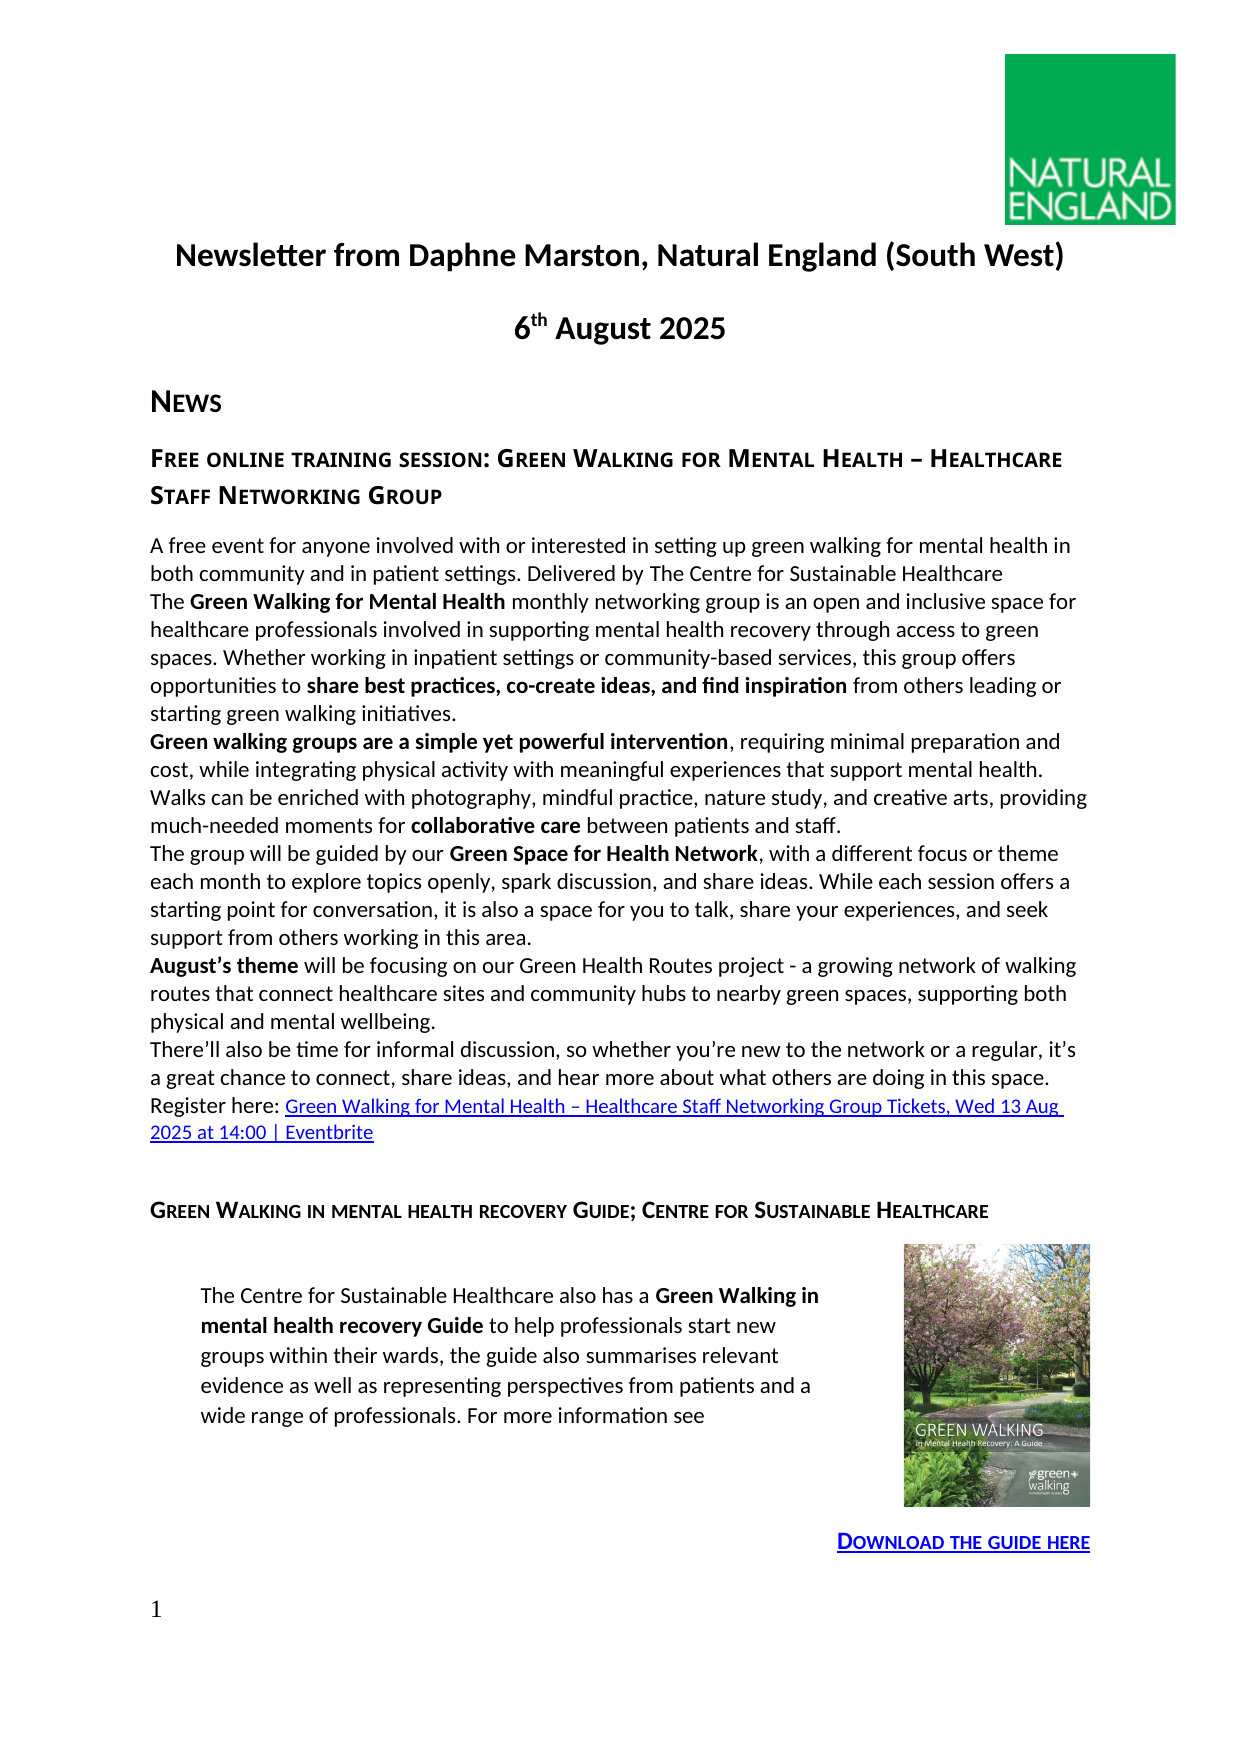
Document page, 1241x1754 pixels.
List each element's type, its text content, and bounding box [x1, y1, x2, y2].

text 6th August 2025 [150, 307, 1090, 348]
picture [1005, 54, 1176, 225]
text Newsletter from Daphne Marston, Natural England (South West) [150, 234, 1090, 275]
picture [903, 1244, 1091, 1507]
text A free event for anyone involved with or interested in setting up green walking for mental health in both community and in patient settings. Delivered by The Centre for Sustainable Healthcare [150, 531, 1090, 587]
text Free online training session: Green Walking for Mental Health – Healthcare Staff Networking Group [150, 441, 1090, 512]
text There’ll also be time for informal discussion, so whether you’re new to the network or a regular, it’s a great chance to connect, share ideas, and hear more about what others are doing in this space. Register here: Green Walking for Mental Health – Healthcare Staff Networking Group Tickets, Wed 13 Aug 2025 at 14:00 | Eventbrite [150, 1036, 1090, 1145]
text Green Walking in mental health recovery Guide; Centre for Sustainable Healthcare [150, 1194, 1090, 1225]
text August’s theme will be focusing on our Green Health Routes project - a growing network of walking routes that connect healthcare sites and community hubs to nearby green spaces, supporting both physical and mental wellbeing. [150, 951, 1090, 1036]
text The Green Walking for Mental Health monthly networking group is an open and inclusive space for healthcare professionals involved in supporting mental health recovery through access to green spaces. Whether working in inpatient settings or community-based services, this group offers opportunities to share best practices, co-create ideas, and find inspiration from others leading or starting green walking initiatives. [150, 587, 1090, 727]
text News [150, 380, 1090, 421]
text Green walking groups are a simple yet powerful intervention, requiring minimal preparation and cost, while integrating physical activity with meaningful experiences that support mental health. Walks can be enriched with photography, mindful practice, nature study, and creative arts, providing much-needed moments for collaborative care between patients and staff. [150, 727, 1090, 839]
text Download the guide here [150, 1526, 1090, 1556]
text The group will be guided by our Green Space for Health Network, with a different focus or theme each month to explore topics openly, spark discussion, and share ideas. While each session offers a starting point for conversation, it is also a space for you to talk, share your experiences, and seek support from others working in this area. [150, 839, 1090, 951]
